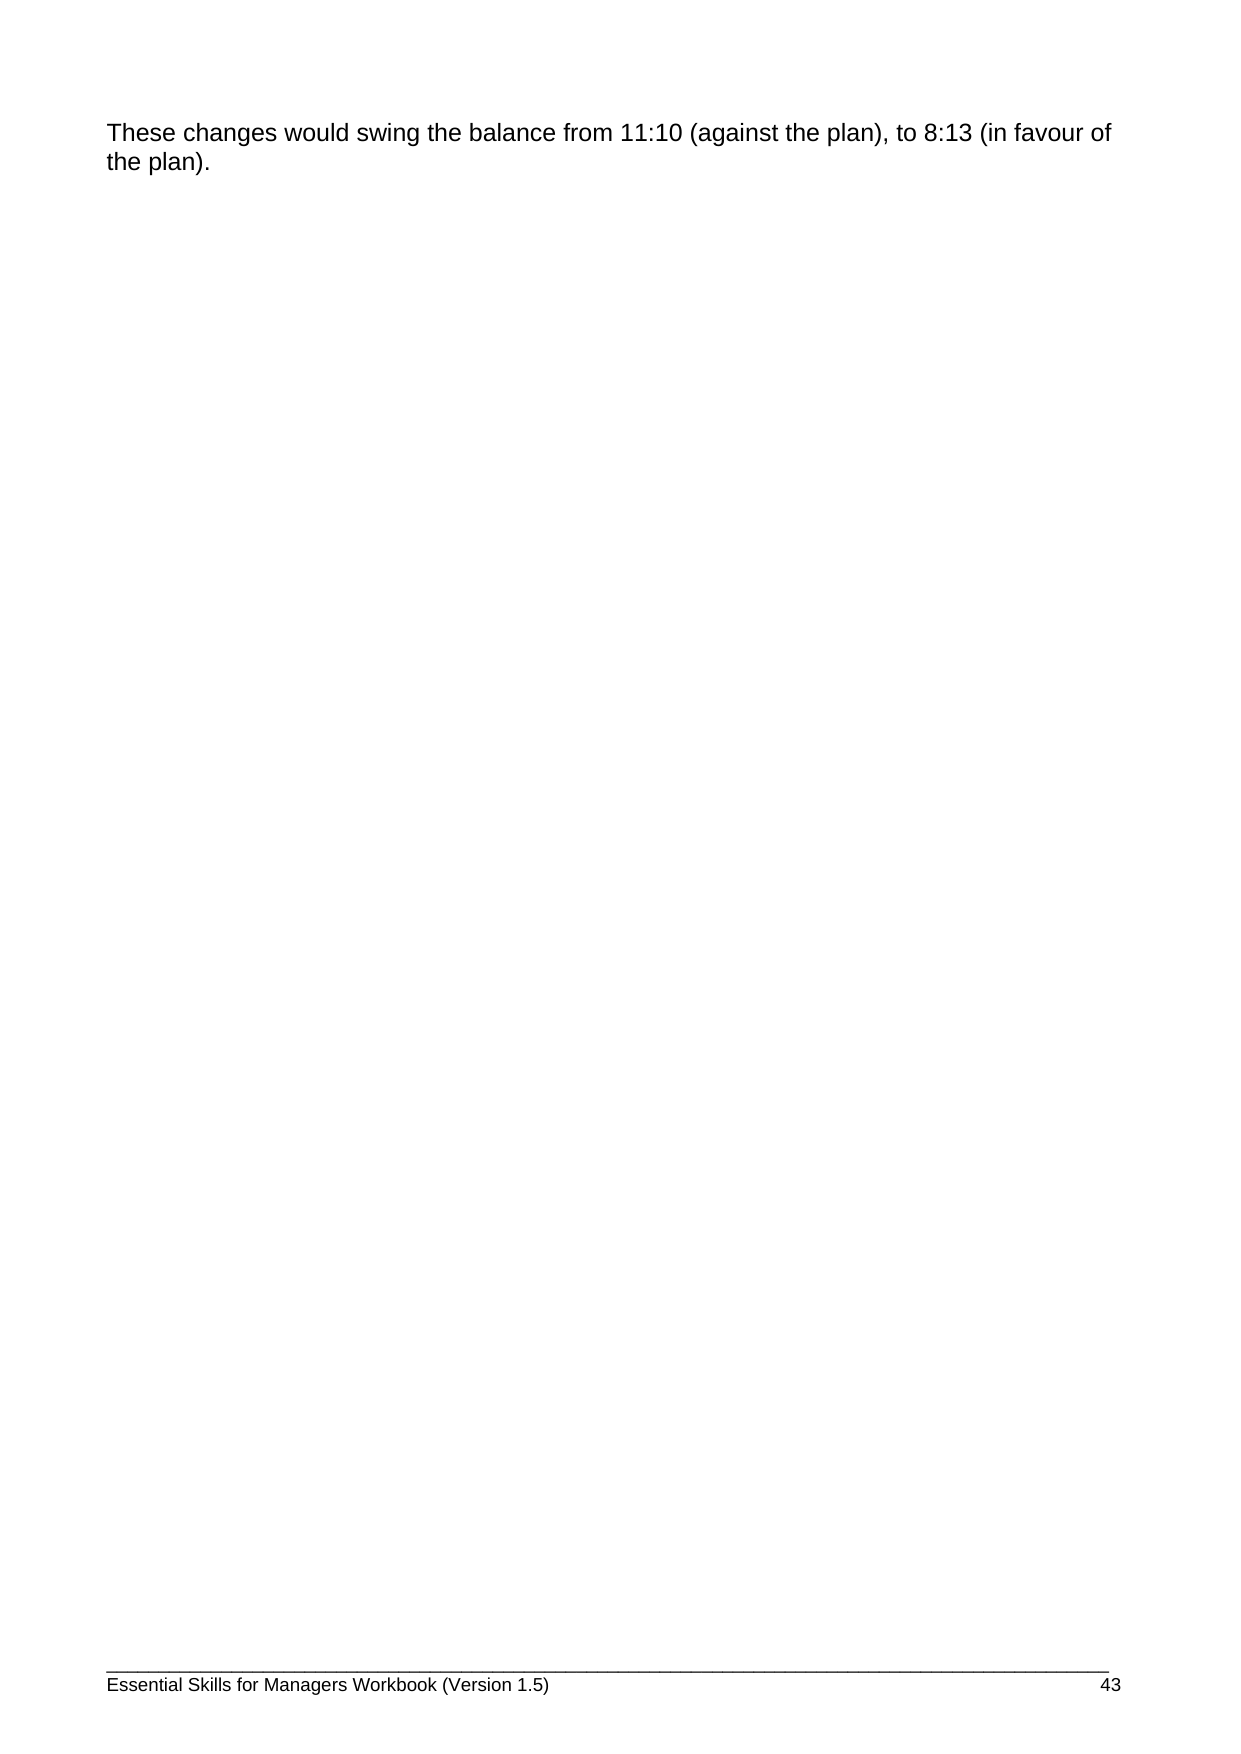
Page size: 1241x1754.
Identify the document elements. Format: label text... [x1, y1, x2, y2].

text These changes would swing the balance from 11:10 (against the plan), to 8:13 (in favour of the plan). [106, 118, 1134, 176]
